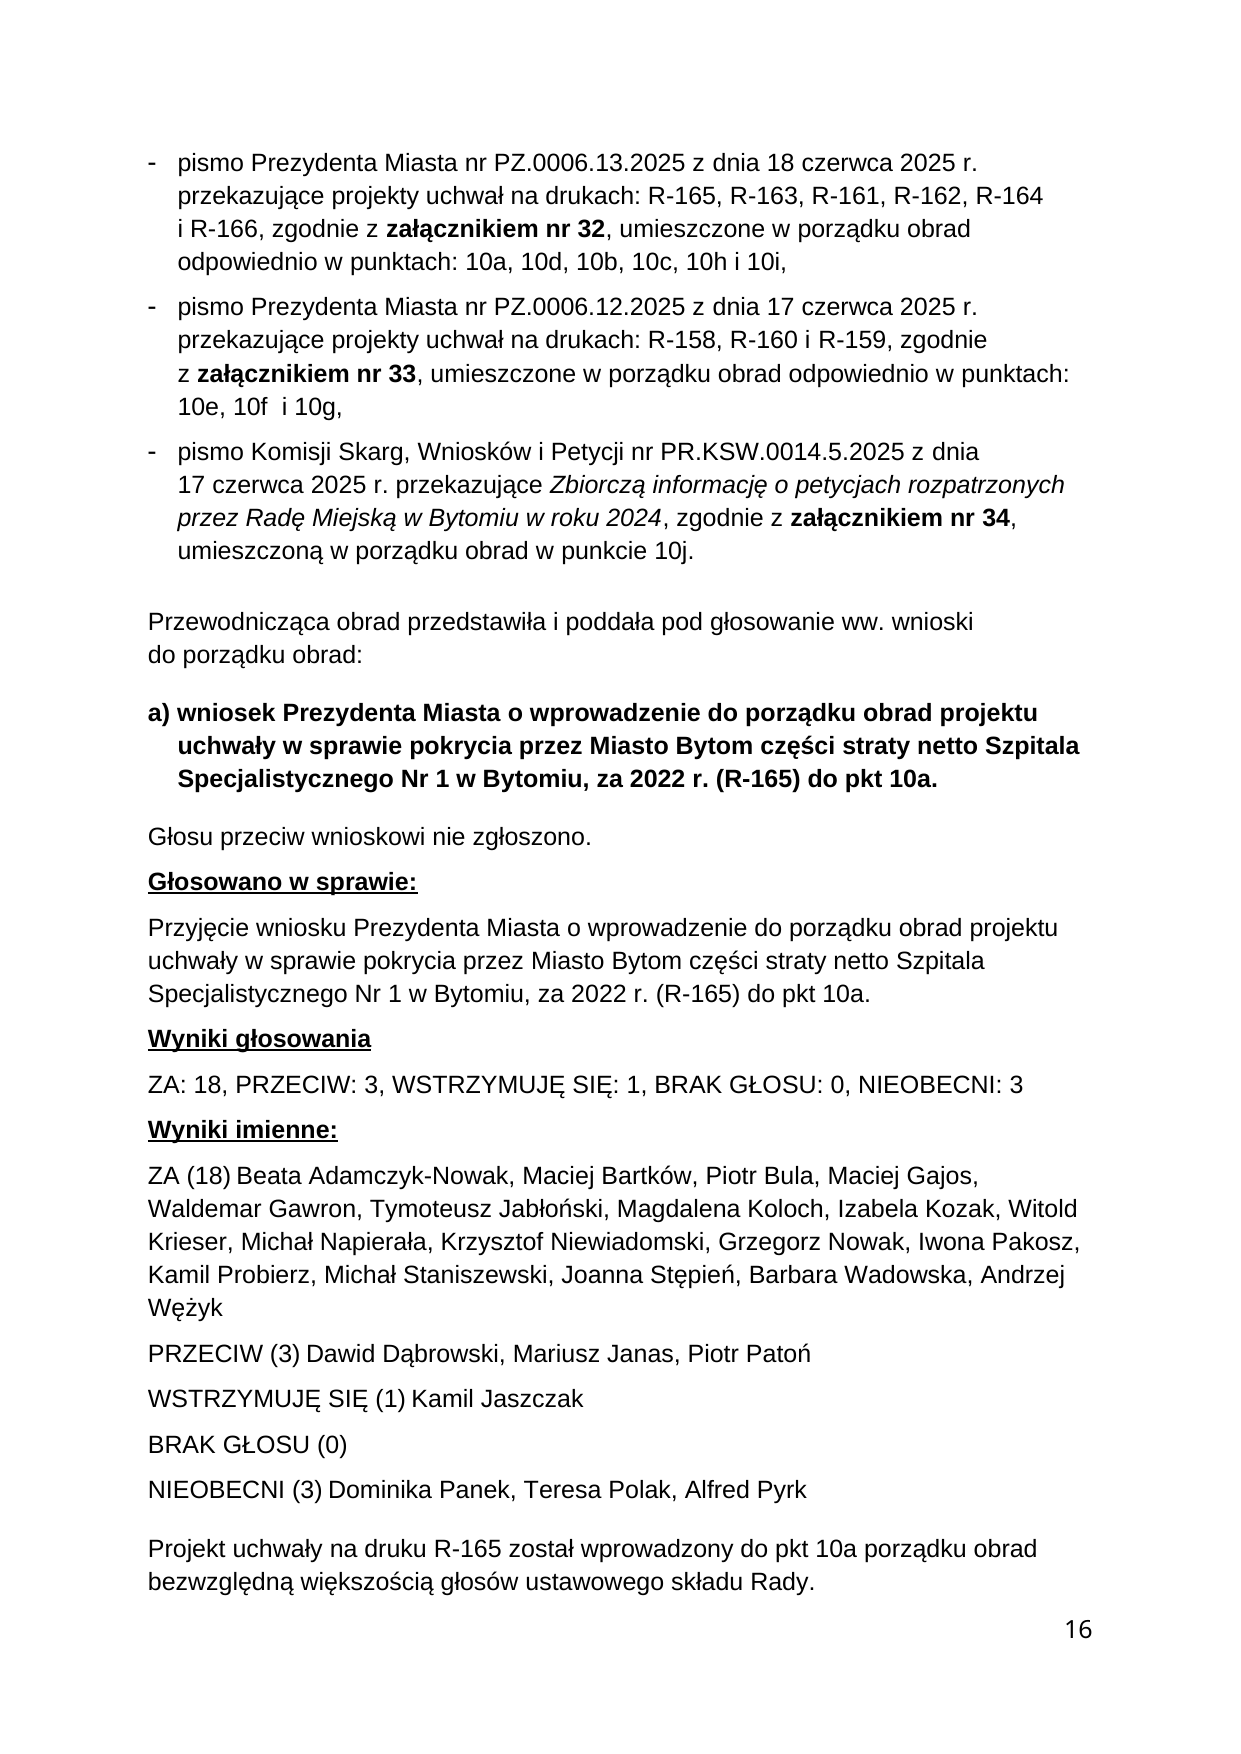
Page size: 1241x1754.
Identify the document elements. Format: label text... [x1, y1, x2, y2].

list pismo Prezydenta Miasta nr PZ.0006.12.2025 z dnia 17 czerwca 2025 r. przekazujące projekty uchwał na drukach: R-158, R-160 i R-159, zgodnie z załącznikiem nr 33, umieszczone w porządku obrad odpowiednio w punktach: 10e, 10f i 10g, [148, 292, 1092, 420]
text NIEOBECNI (3) Dominika Panek, Teresa Polak, Alfred Pyrk [148, 1475, 1092, 1504]
text Głosu przeciw wnioskowi nie zgłoszono. [148, 822, 1092, 851]
list pismo Komisji Skarg, Wniosków i Petycji nr PR.KSW.0014.5.2025 z dnia 17 czerwca 2025 r. przekazujące Zbiorczą informację o petycjach rozpatrzonych przez Radę Miejską w Bytomiu w roku 2024, zgodnie z załącznikiem nr 34, umieszczoną w porządku obrad w punkcie 10j. [148, 437, 1092, 565]
text Przyjęcie wniosku Prezydenta Miasta o wprowadzenie do porządku obrad projektu uchwały w sprawie pokrycia przez Miasto Bytom części straty netto Szpitala Specjalistycznego Nr 1 w Bytomiu, za 2022 r. (R-165) do pkt 10a. [148, 913, 1092, 1008]
text Wyniki głosowania [148, 1024, 1092, 1053]
text ZA (18) Beata Adamczyk-Nowak, Maciej Bartków, Piotr Bula, Maciej Gajos, Waldemar Gawron, Tymoteusz Jabłoński, Magdalena Koloch, Izabela Kozak, Witold Krieser, Michał Napierała, Krzysztof Niewiadomski, Grzegorz Nowak, Iwona Pakosz, Kamil Probierz, Michał Staniszewski, Joanna Stępień, Barbara Wadowska, Andrzej Wężyk [148, 1161, 1092, 1322]
text PRZECIW (3) Dawid Dąbrowski, Mariusz Janas, Piotr Patoń [148, 1339, 1092, 1367]
text ZA: 18, PRZECIW: 3, WSTRZYMUJĘ SIĘ: 1, BRAK GŁOSU: 0, NIEOBECNI: 3 [148, 1070, 1092, 1099]
text Przewodnicząca obrad przedstawiła i poddała pod głosowanie ww. wnioski do porządku obrad: [148, 607, 1092, 668]
text WSTRZYMUJĘ SIĘ (1) Kamil Jaszczak [148, 1384, 1092, 1413]
text a) wniosek Prezydenta Miasta o wprowadzenie do porządku obrad projektu uchwały w sprawie pokrycia przez Miasto Bytom części straty netto Szpitala Specjalistycznego Nr 1 w Bytomiu, za 2022 r. (R-165) do pkt 10a. [148, 698, 1092, 793]
text Głosowano w sprawie: [148, 867, 1092, 896]
text BRAK GŁOSU (0) [148, 1430, 1092, 1459]
list pismo Prezydenta Miasta nr PZ.0006.13.2025 z dnia 18 czerwca 2025 r. przekazujące projekty uchwał na drukach: R-165, R-163, R-161, R-162, R-164 i R-166, zgodnie z załącznikiem nr 32, umieszczone w porządku obrad odpowiednio w punktach: 10a, 10d, 10b, 10c, 10h i 10i, [148, 148, 1092, 276]
text Wyniki imienne: [148, 1116, 1092, 1144]
text Projekt uchwały na druku R-165 został wprowadzony do pkt 10a porządku obrad bezwzględną większością głosów ustawowego składu Rady. [148, 1533, 1092, 1595]
